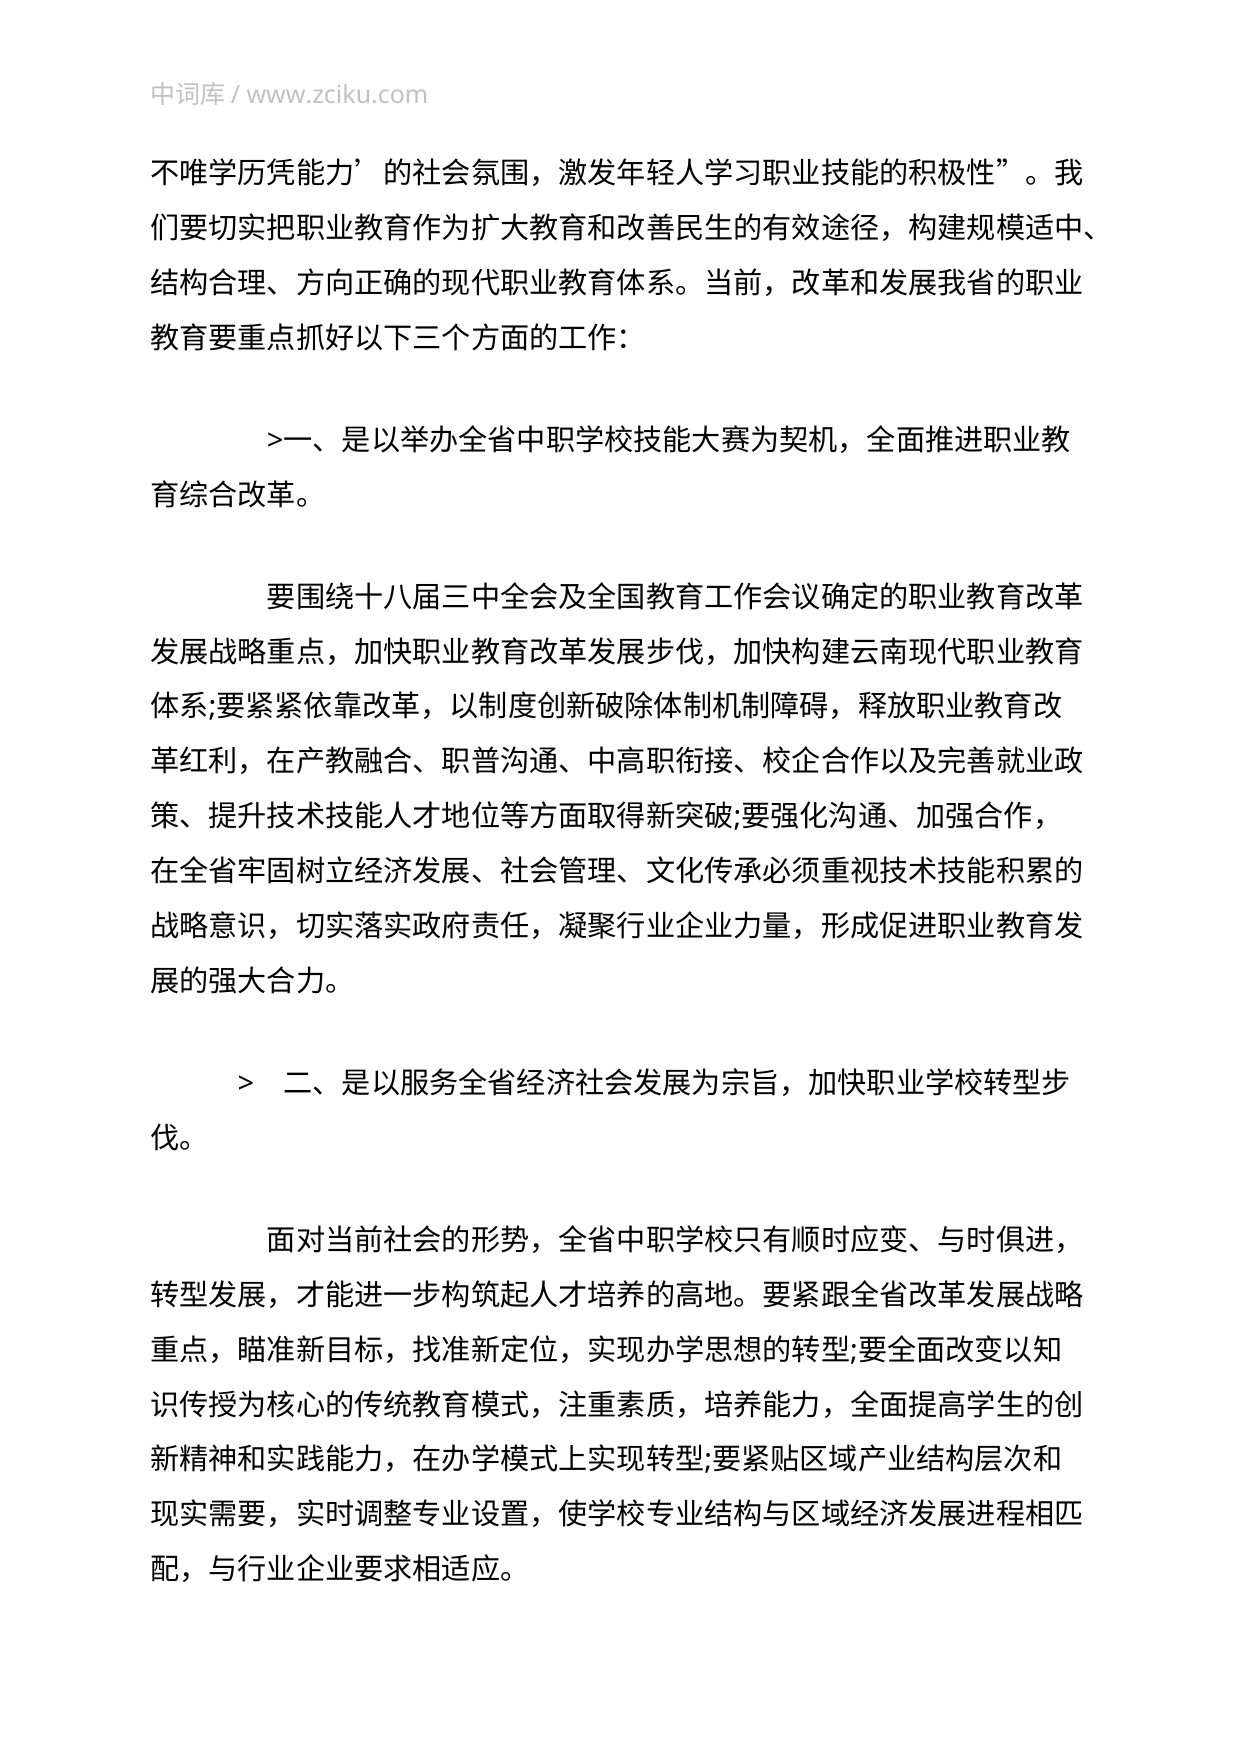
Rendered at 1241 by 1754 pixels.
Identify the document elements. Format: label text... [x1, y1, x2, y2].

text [150, 150, 1090, 357]
text > 二、是以服务全省经济社会发展为宗旨，加快职业学校转型步伐。 [150, 1059, 1090, 1157]
text 要围绕十八届三中全会及全国教育工作会议确定的职业教育改革发展战略重点，加快职业教育改革发展步伐，加快构建云南现代职业教育体系;要紧紧依靠改革，以制度创新破除体制机制障碍，释放职业教育改革红利，在产教融合、职普沟通、中高职衔接、校企合作以及完善就业政策、提升技术技能人才地位等方面取得新突破;要强化沟通、加强合作，在全省牢固树立经济发展、社会管理、文化传承必须重视技术技能积累的战略意识，切实落实政府责任，凝聚行业企业力量，形成促进职业教育发展的强大合力。 [150, 573, 1090, 1000]
text 面对当前社会的形势，全省中职学校只有顺时应变、与时俱进，转型发展，才能进一步构筑起人才培养的高地。要紧跟全省改革发展战略重点，瞄准新目标，找准新定位，实现办学思想的转型;要全面改变以知识传授为核心的传统教育模式，注重素质，培养能力，全面提高学生的创新精神和实践能力，在办学模式上实现转型;要紧贴区域产业结构层次和现实需要，实时调整专业设置，使学校专业结构与区域经济发展进程相匹配，与行业企业要求相适应。 [150, 1216, 1090, 1588]
text >一、是以举办全省中职学校技能大赛为契机，全面推进职业教育综合改革。 [150, 416, 1090, 514]
